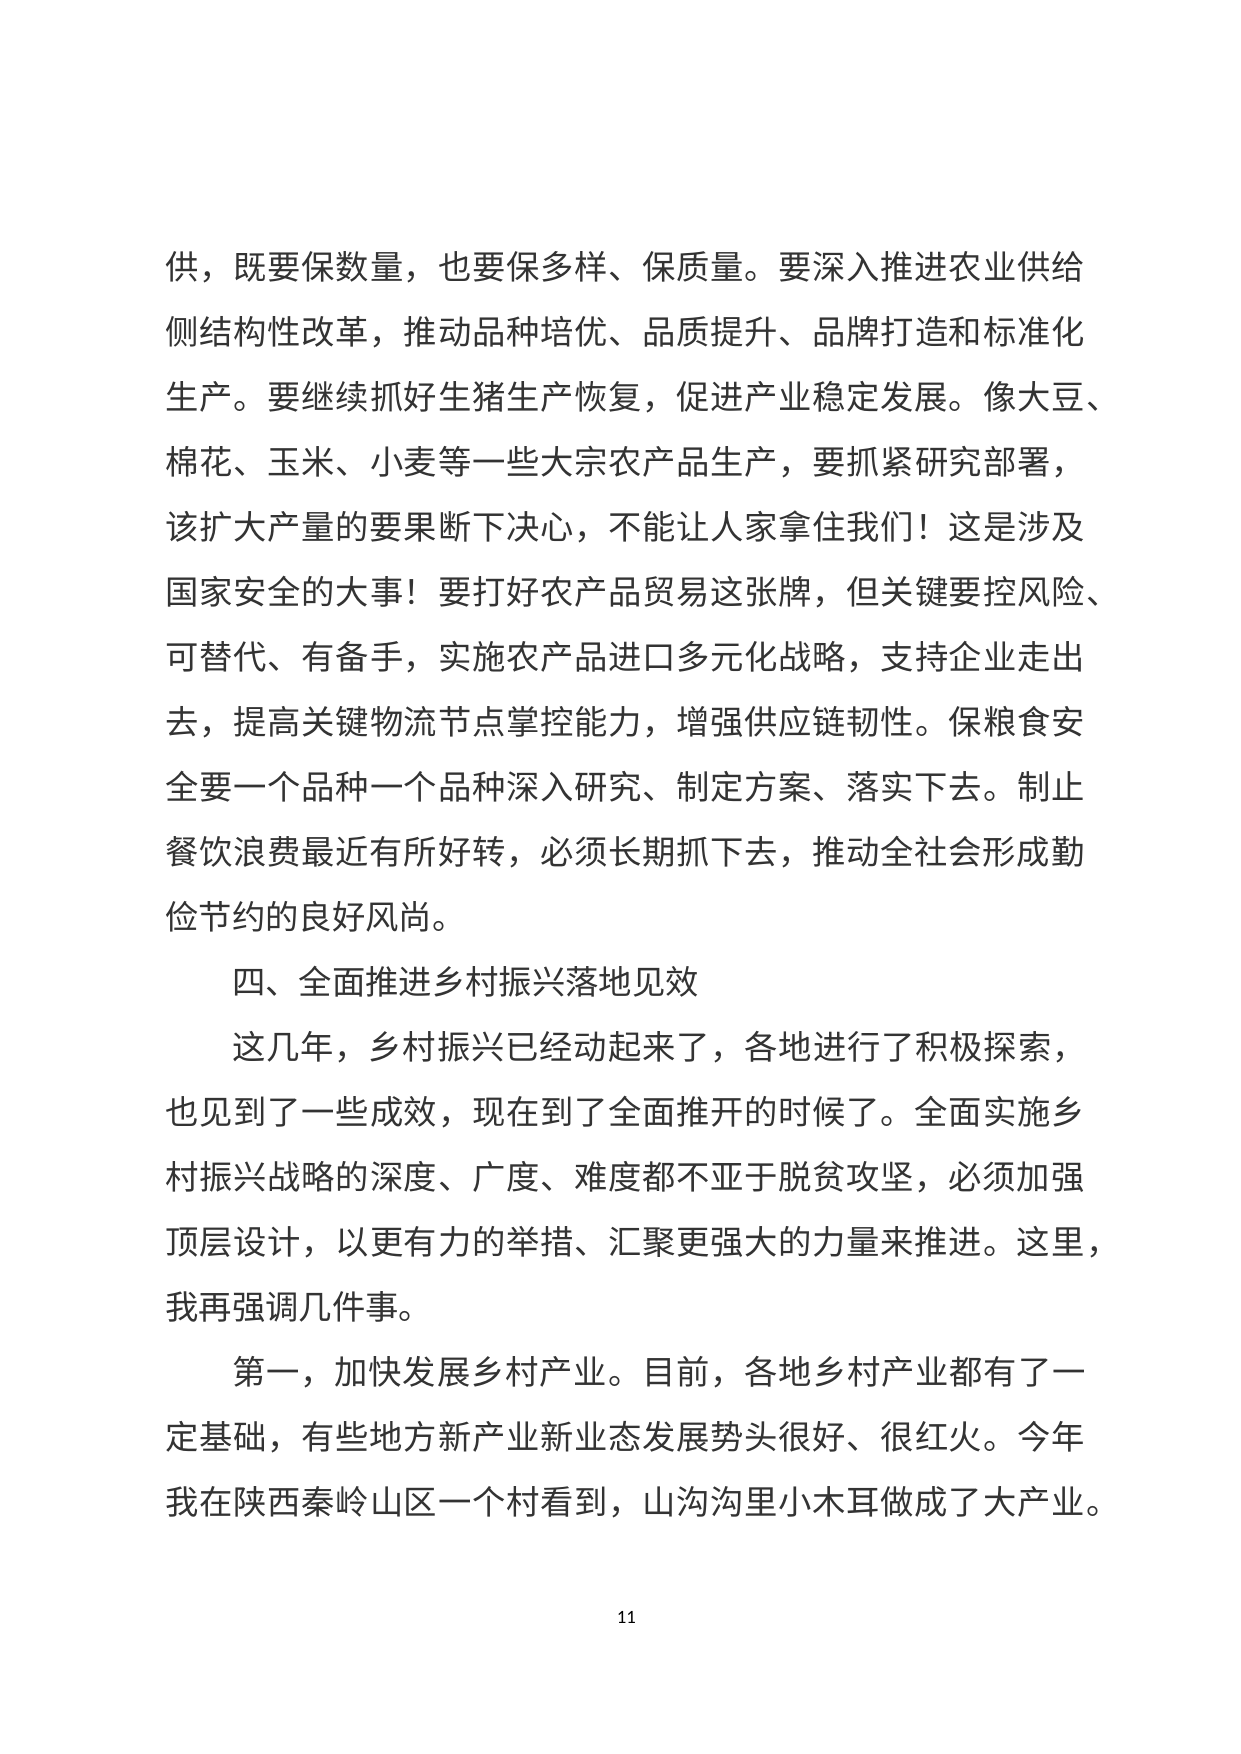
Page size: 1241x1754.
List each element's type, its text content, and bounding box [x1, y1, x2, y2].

text 这几年，乡村振兴已经动起来了，各地进行了积极探索，也见到了一些成效，现在到了全面推开的时候了。全面实施乡村振兴战略的深度、广度、难度都不亚于脱贫攻坚，必须加强顶层设计，以更有力的举措、汇聚更强大的力量来推进。这里，我再强调几件事。 [165, 1013, 1087, 1338]
text 四、全面推进乡村振兴落地见效 [165, 948, 1087, 1013]
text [165, 1338, 1087, 1533]
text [165, 233, 1087, 948]
